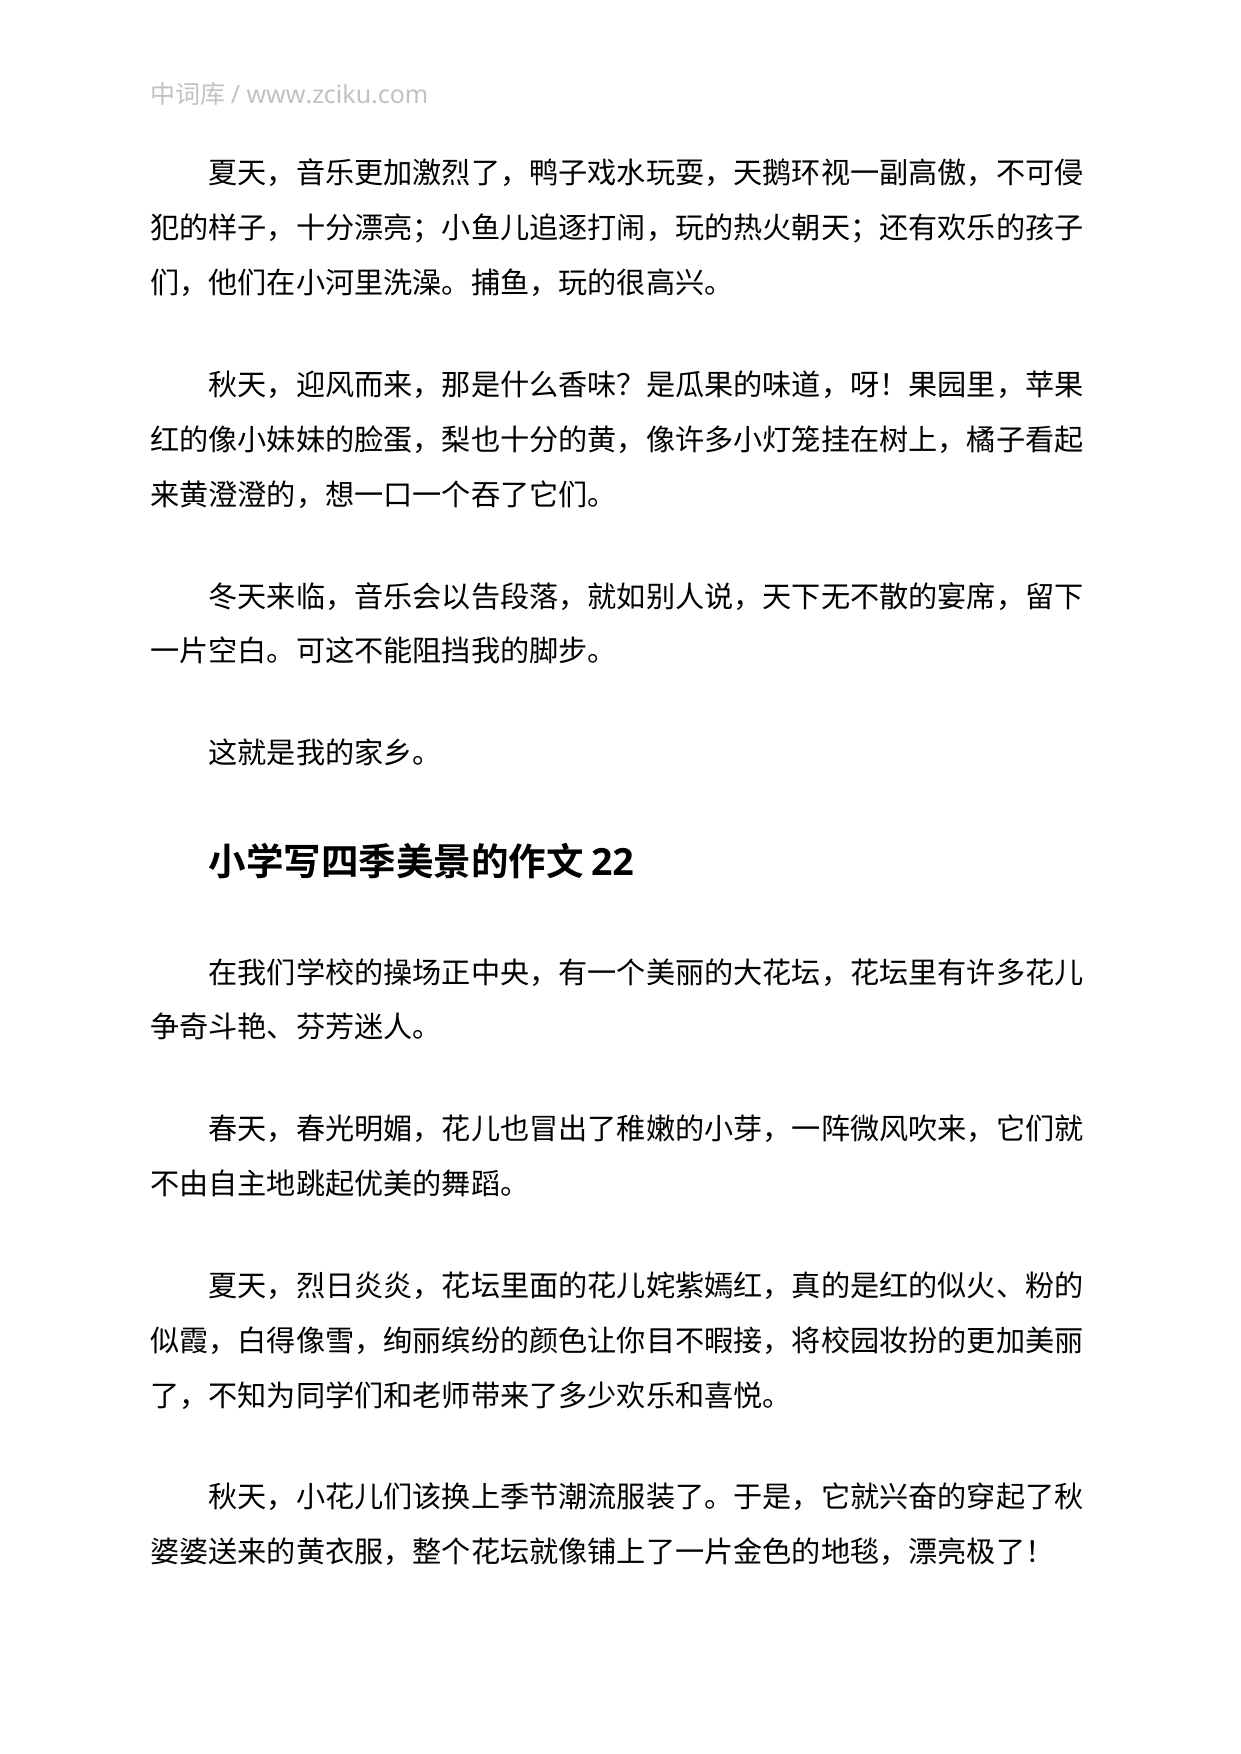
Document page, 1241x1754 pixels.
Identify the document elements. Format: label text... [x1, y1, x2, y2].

text 春天，春光明媚，花儿也冒出了稚嫩的小芽，一阵微风吹来，它们就不由自主地跳起优美的舞蹈。 [150, 1106, 1090, 1203]
text 秋天，小花儿们该换上季节潮流服装了。于是，它就兴奋的穿起了秋婆婆送来的黄衣服，整个花坛就像铺上了一片金色的地毯，漂亮极了！ [150, 1474, 1090, 1571]
text 这就是我的家乡。 [150, 730, 1090, 772]
text 夏天，烈日炎炎，花坛里面的花儿姹紫嫣红，真的是红的似火、粉的似霞，白得像雪，绚丽缤纷的颜色让你目不暇接，将校园妆扮的更加美丽了，不知为同学们和老师带来了多少欢乐和喜悦。 [150, 1262, 1090, 1414]
text 在我们学校的操场正中央，有一个美丽的大花坛，花坛里有许多花儿争奇斗艳、芬芳迷人。 [150, 949, 1090, 1046]
text 秋天，迎风而来，那是什么香味？是瓜果的味道，呀！果园里，苹果红的像小妹妹的脸蛋，梨也十分的黄，像许多小灯笼挂在树上，橘子看起来黄澄澄的，想一口一个吞了它们。 [150, 362, 1090, 514]
text 小学写四季美景的作文22 [150, 832, 1090, 886]
text 夏天，音乐更加激烈了，鸭子戏水玩耍，天鹅环视一副高傲，不可侵犯的样子，十分漂亮；小鱼儿追逐打闹，玩的热火朝天；还有欢乐的孩子们，他们在小河里洗澡。捕鱼，玩的很高兴。 [150, 150, 1090, 302]
text 冬天来临，音乐会以告段落，就如别人说，天下无不散的宴席，留下一片空白。可这不能阻挡我的脚步。 [150, 573, 1090, 670]
